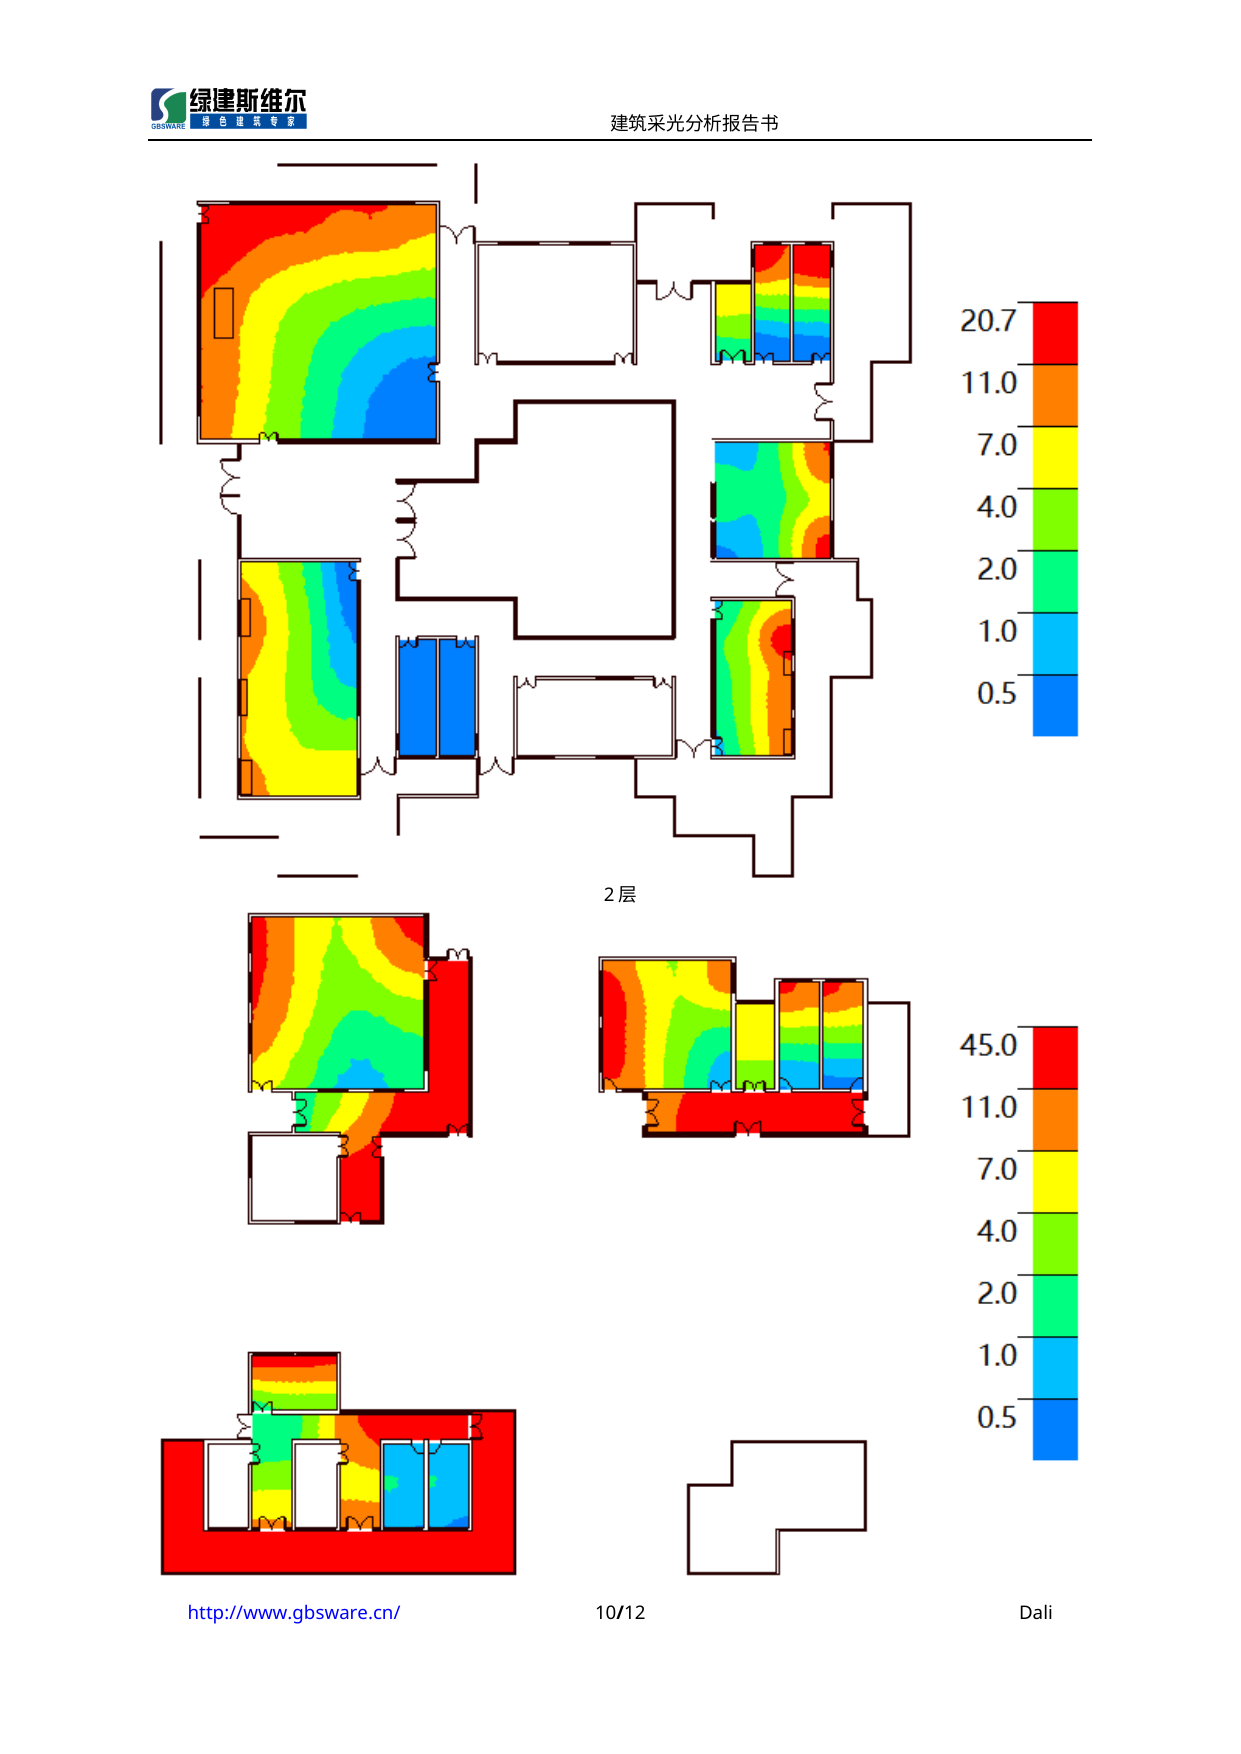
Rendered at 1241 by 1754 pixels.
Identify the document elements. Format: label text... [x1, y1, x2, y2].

picture [147, 88, 308, 130]
picture [155, 159, 1085, 881]
picture [155, 907, 1085, 1580]
text 2层 [148, 880, 1092, 907]
